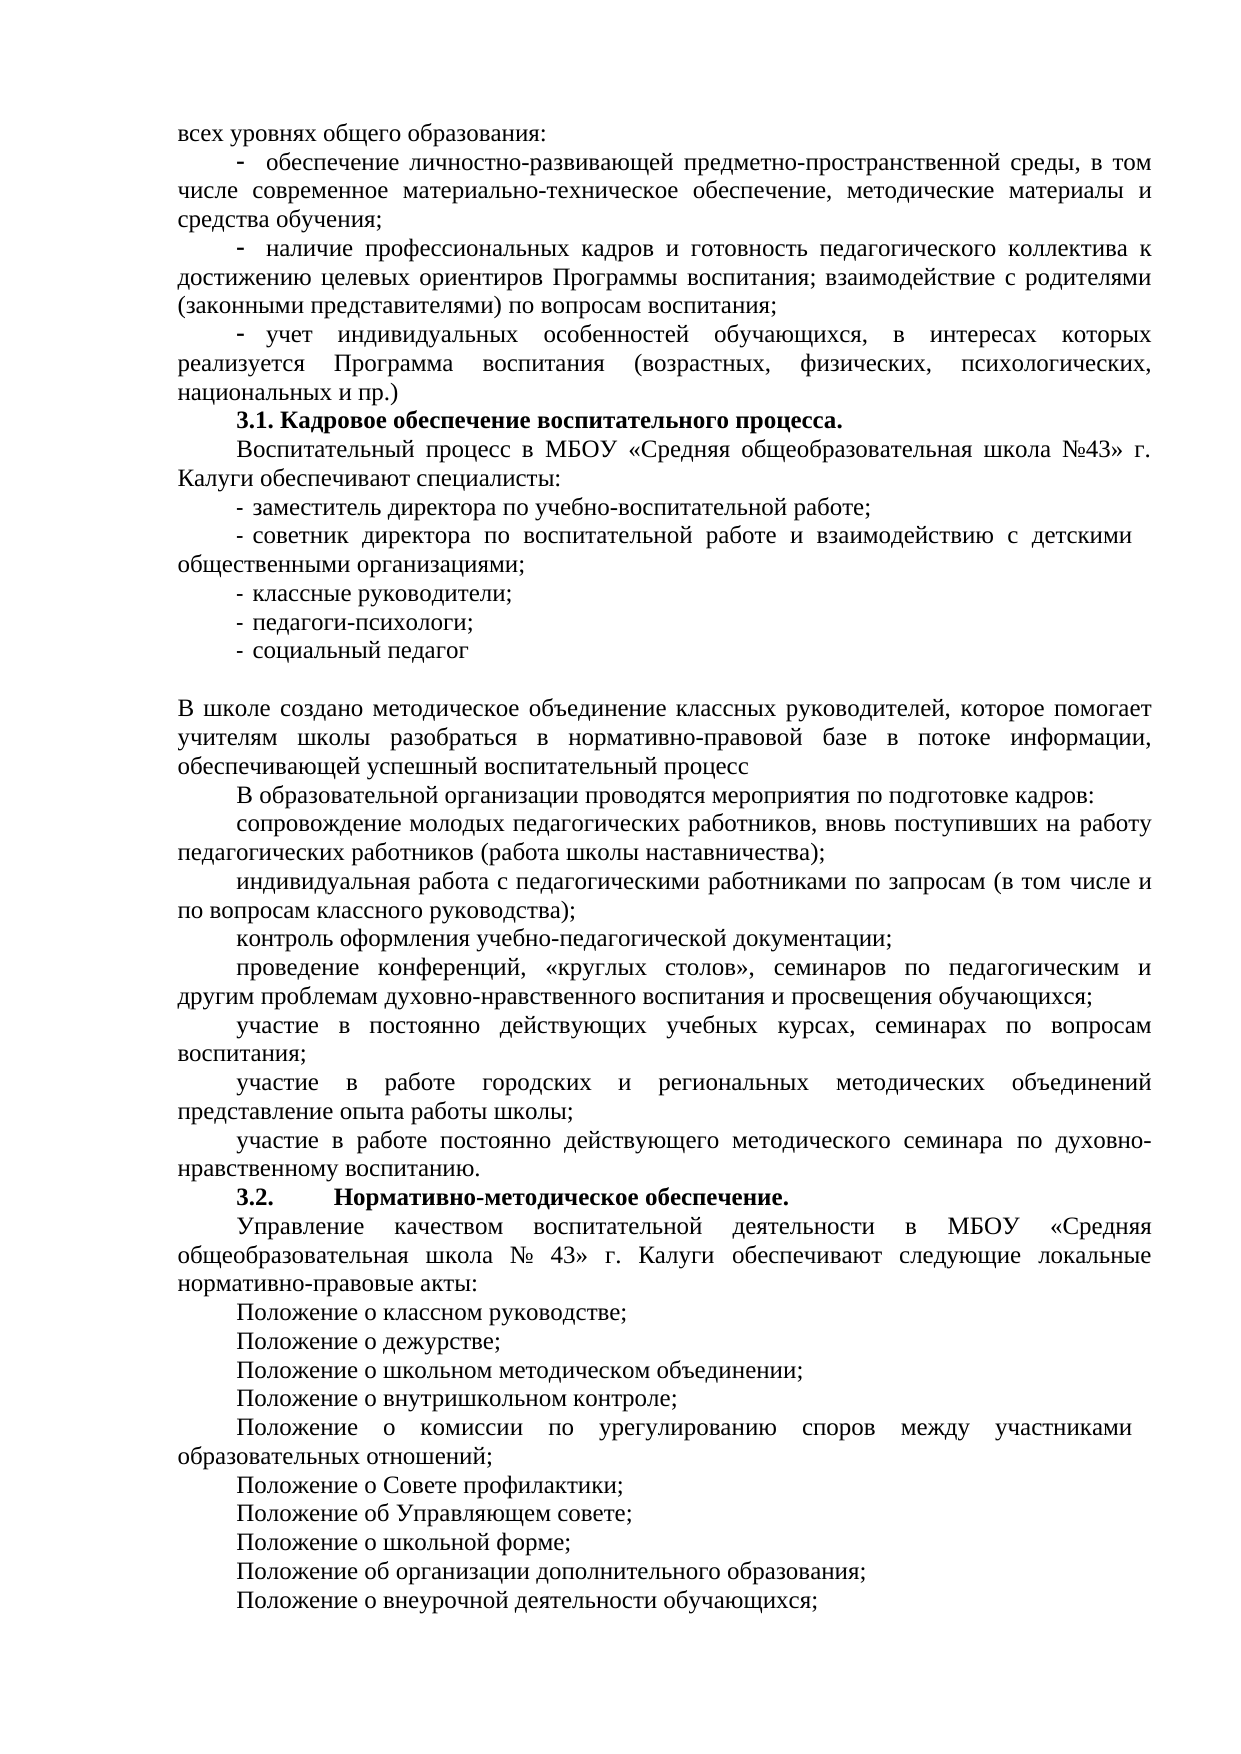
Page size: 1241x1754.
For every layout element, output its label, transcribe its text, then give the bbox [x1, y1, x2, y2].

text участие в работе постоянно действующего методического семинара по духовно-нравственному воспитанию. [177, 1125, 1152, 1182]
text Воспитательный процесс в МБОУ «Средняя общеобразовательная школа №43» г. Калуги обеспечивают специалисты: [177, 434, 1152, 492]
text Положение о школьной форме; [177, 1527, 1133, 1556]
text индивидуальная работа с педагогическими работниками по запросам (в том числе и по вопросам классного руководства); [177, 866, 1152, 923]
text сопровождение молодых педагогических работников, вновь поступивших на работу педагогических работников (работа школы наставничества); [177, 808, 1152, 866]
list учет индивидуальных особенностей обучающихся, в интересах которых реализуется Программа воспитания (возрастных, физических, психологических, национальных и пр.) [177, 319, 1152, 406]
text контроль оформления учебно-педагогической документации; [177, 923, 1152, 952]
text участие в постоянно действующих учебных курсах, семинарах по вопросам воспитания; [177, 1010, 1152, 1067]
text В школе создано методическое объединение классных руководителей, которое помогает учителям школы разобраться в нормативно-правовой базе в потоке информации, обеспечивающей успешный воспитательный процесс [177, 693, 1152, 780]
text Положение о внутришкольном контроле; [177, 1383, 1133, 1412]
text Управление качеством воспитательной деятельности в МБОУ «Средняя общеобразовательная школа № 43» г. Калуги обеспечивают следующие локальные нормативно-правовые акты: [177, 1211, 1152, 1297]
subtitle Нормативно-методическое обеспечение. [236, 1182, 1152, 1211]
list обеспечение личностно-развивающей предметно-пространственной среды, в том числе современное материально-техническое обеспечение, методические материалы и средства обучения; [177, 147, 1152, 233]
text Положение о комиссии по урегулированию споров между участниками образовательных отношений; [177, 1412, 1133, 1470]
text Положение об организации дополнительного образования; [177, 1556, 1133, 1585]
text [177, 118, 1152, 147]
text Положение о дежурстве; [177, 1326, 1133, 1355]
text проведение конференций, «круглых столов», семинаров по педагогическим и другим проблемам духовно-нравственного воспитания и просвещения обучающихся; [177, 952, 1152, 1010]
list классные руководители; [177, 578, 1133, 607]
text Положение об Управляющем совете; [177, 1498, 1133, 1527]
text Положение о школьном методическом объединении; [177, 1355, 1133, 1383]
list заместитель директора по учебно-воспитательной работе; [177, 492, 1133, 521]
list социальный педагог [177, 636, 1133, 664]
text Положение о классном руководстве; [177, 1297, 1133, 1326]
list советник директора по воспитательной работе и взаимодействию с детскими общественными организациями; [177, 521, 1133, 578]
text Положение о внеурочной деятельности обучающихся; [177, 1585, 1133, 1613]
list педагоги-психологи; [177, 607, 1133, 636]
list наличие профессиональных кадров и готовность педагогического коллектива к достижению целевых ориентиров Программы воспитания; взаимодействие с родителями (законными представителями) по вопросам воспитания; [177, 233, 1152, 319]
text 3.1. Кадровое обеспечение воспитательного процесса. [236, 406, 1152, 434]
text Положение о Совете профилактики; [177, 1470, 1133, 1498]
text участие в работе городских и региональных методических объединений представление опыта работы школы; [177, 1067, 1152, 1125]
text В образовательной организации проводятся мероприятия по подготовке кадров: [177, 780, 1152, 808]
